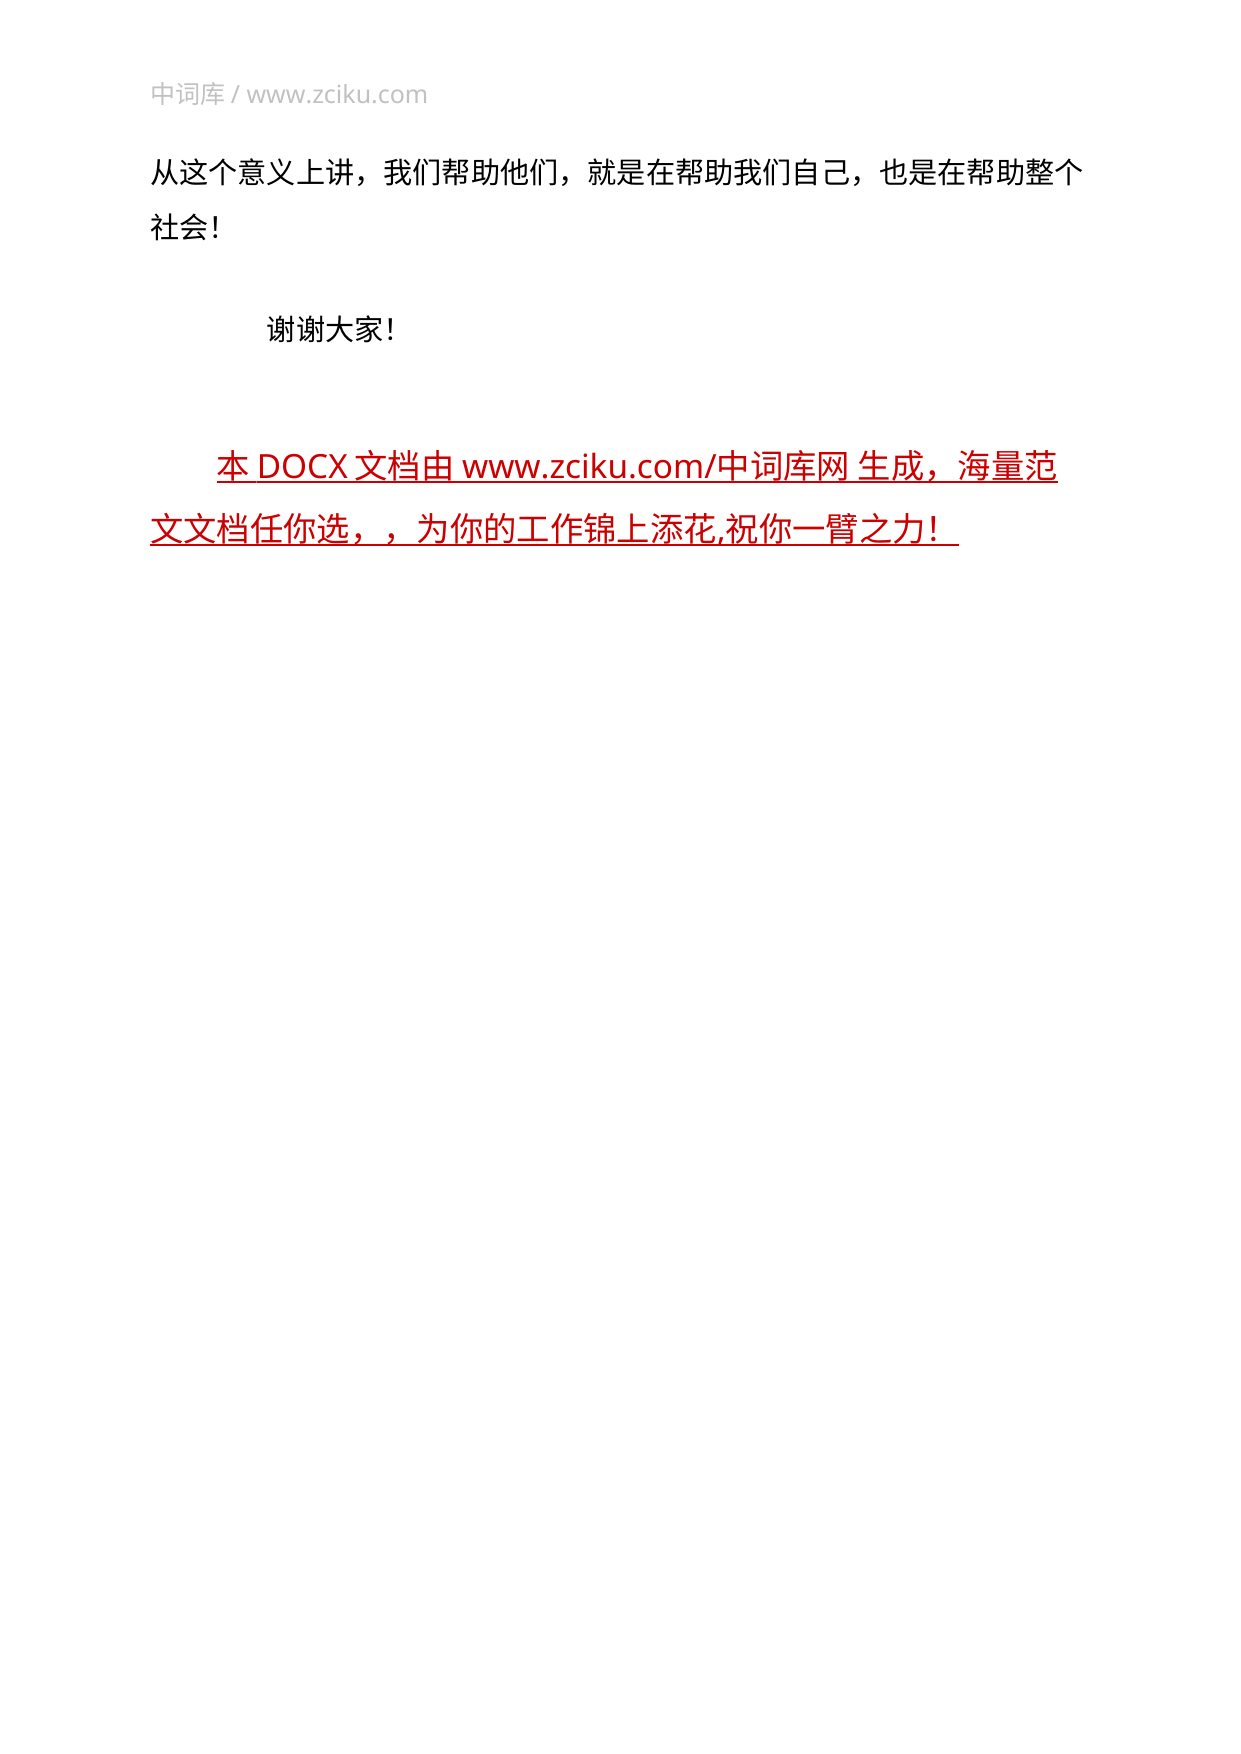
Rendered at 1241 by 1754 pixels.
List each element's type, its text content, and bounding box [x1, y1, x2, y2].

text 谢谢大家！ [150, 307, 1090, 349]
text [150, 150, 1090, 247]
text 本DOCX文档由 www.zciku.com/中词库网 生成，海量范文文档任你选，，为你的工作锦上添花,祝你一臂之力！ [150, 440, 1090, 551]
